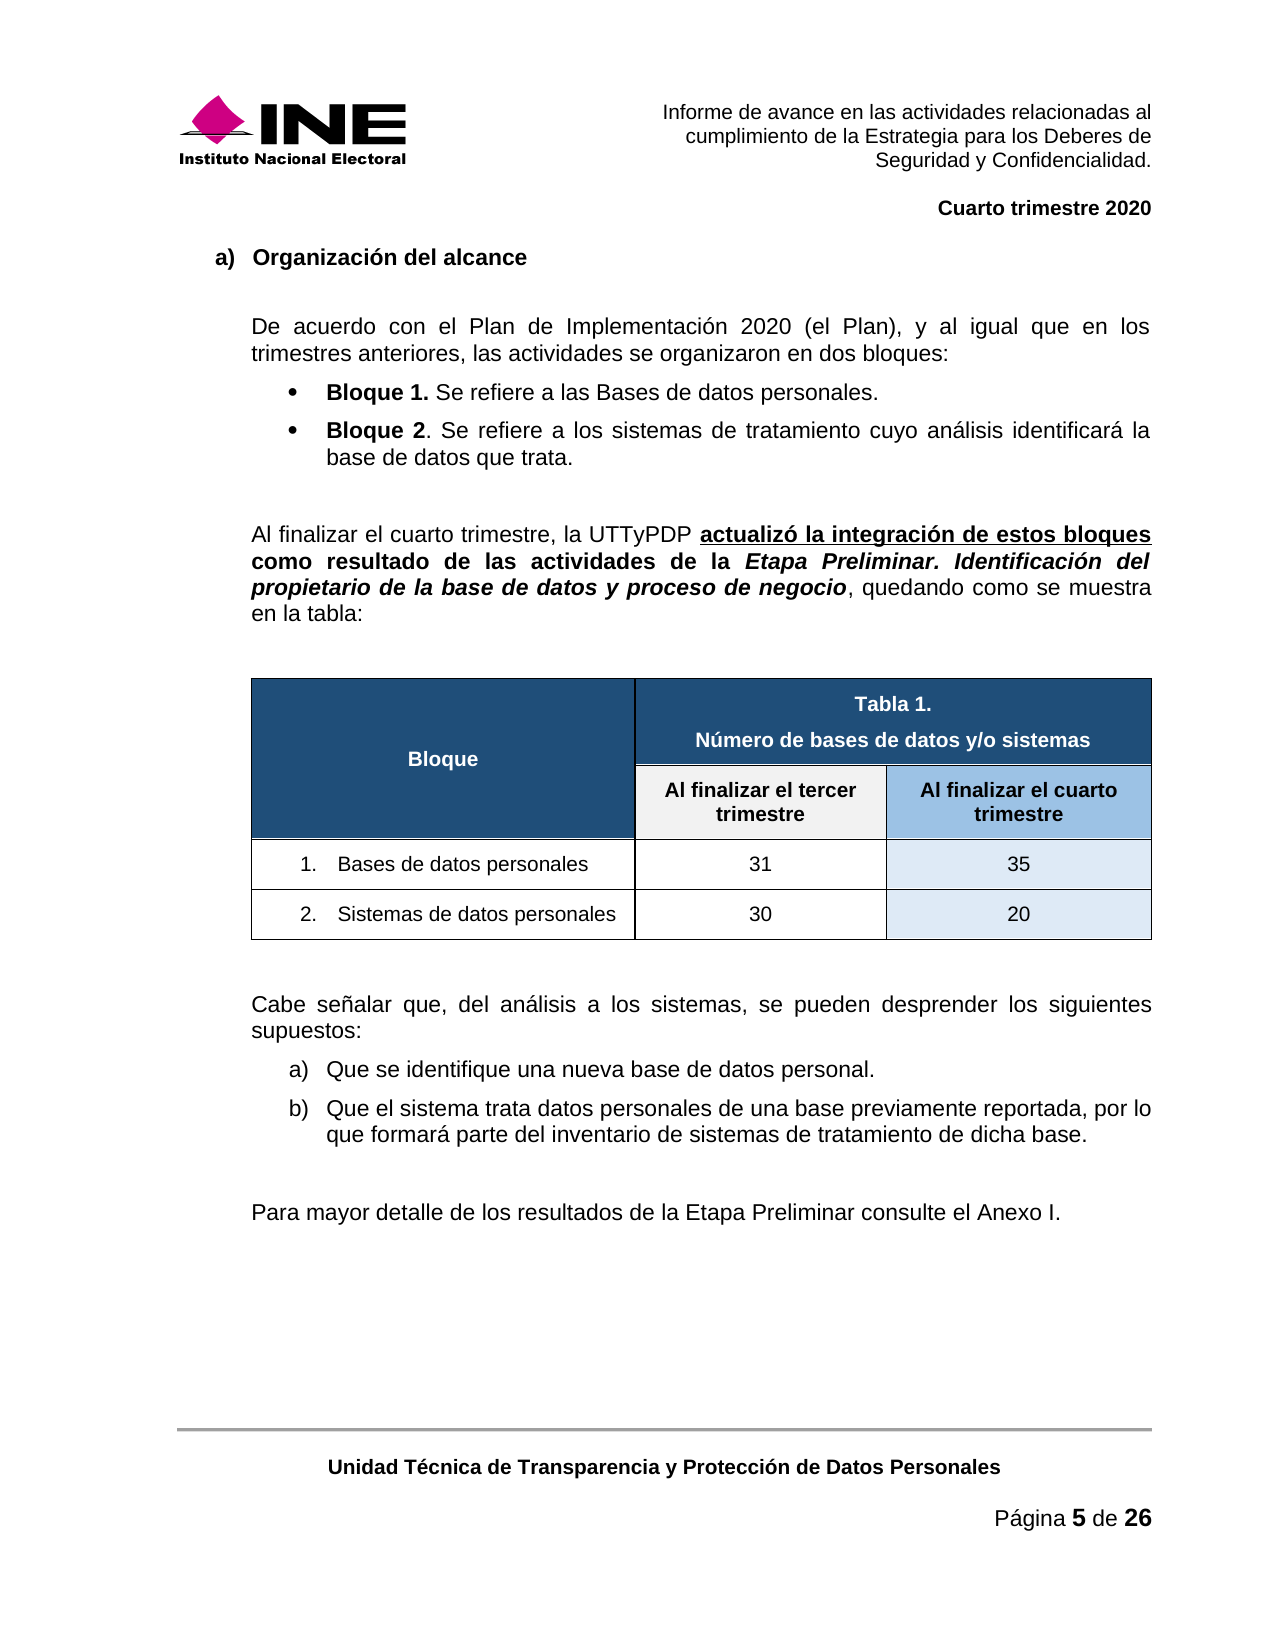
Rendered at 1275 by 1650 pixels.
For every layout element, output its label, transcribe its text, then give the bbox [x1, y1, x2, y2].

list De acuerdo con el Plan de Implementación 2020 (el Plan), y al igual que en los trimestres anteriores, las actividades se organizaron en dos bloques: [251, 313, 1152, 366]
list Que el sistema trata datos personales de una base previamente reportada, por lo que formará parte del inventario de sistemas de tratamiento de dicha base. [288, 1095, 1152, 1148]
table_cell Sistemas de datos personales [252, 890, 634, 938]
list Bloque 2. Se refiere a los sistemas de tratamiento cuyo análisis identificará la base de datos que trata. [288, 417, 1152, 470]
list Bloque 1. Se refiere a las Bases de datos personales. [288, 378, 1152, 405]
table_cell 20 [887, 890, 1151, 938]
list Organización del alcance [215, 244, 1152, 270]
table_cell Al finalizar el tercer trimestre [636, 766, 886, 838]
table_header Bloque [252, 679, 634, 838]
table_cell Al finalizar el cuarto trimestre [887, 766, 1151, 838]
table_header Tabla 1. Número de bases de datos y/o sistemas [636, 679, 1151, 764]
text Al finalizar el cuarto trimestre, la UTTyPDP actualizó la integración de estos bloques como resultado de las actividades de la Etapa Preliminar. Identificación del propietario de la base de datos y proceso de negocio, quedando como se muestra en la tabla: [251, 521, 1152, 627]
table_cell 31 [636, 840, 886, 888]
list Que se identifique una nueva base de datos personal. [288, 1056, 1152, 1082]
table_cell Bases de datos personales [252, 840, 634, 888]
table_cell 35 [887, 840, 1151, 888]
picture [177, 75, 408, 187]
text Cabe señalar que, del análisis a los sistemas, se pueden desprender los siguientes supuestos: [251, 991, 1152, 1044]
table_cell 30 [636, 890, 886, 938]
text Para mayor detalle de los resultados de la Etapa Preliminar consulte el Anexo I. [251, 1199, 1152, 1225]
